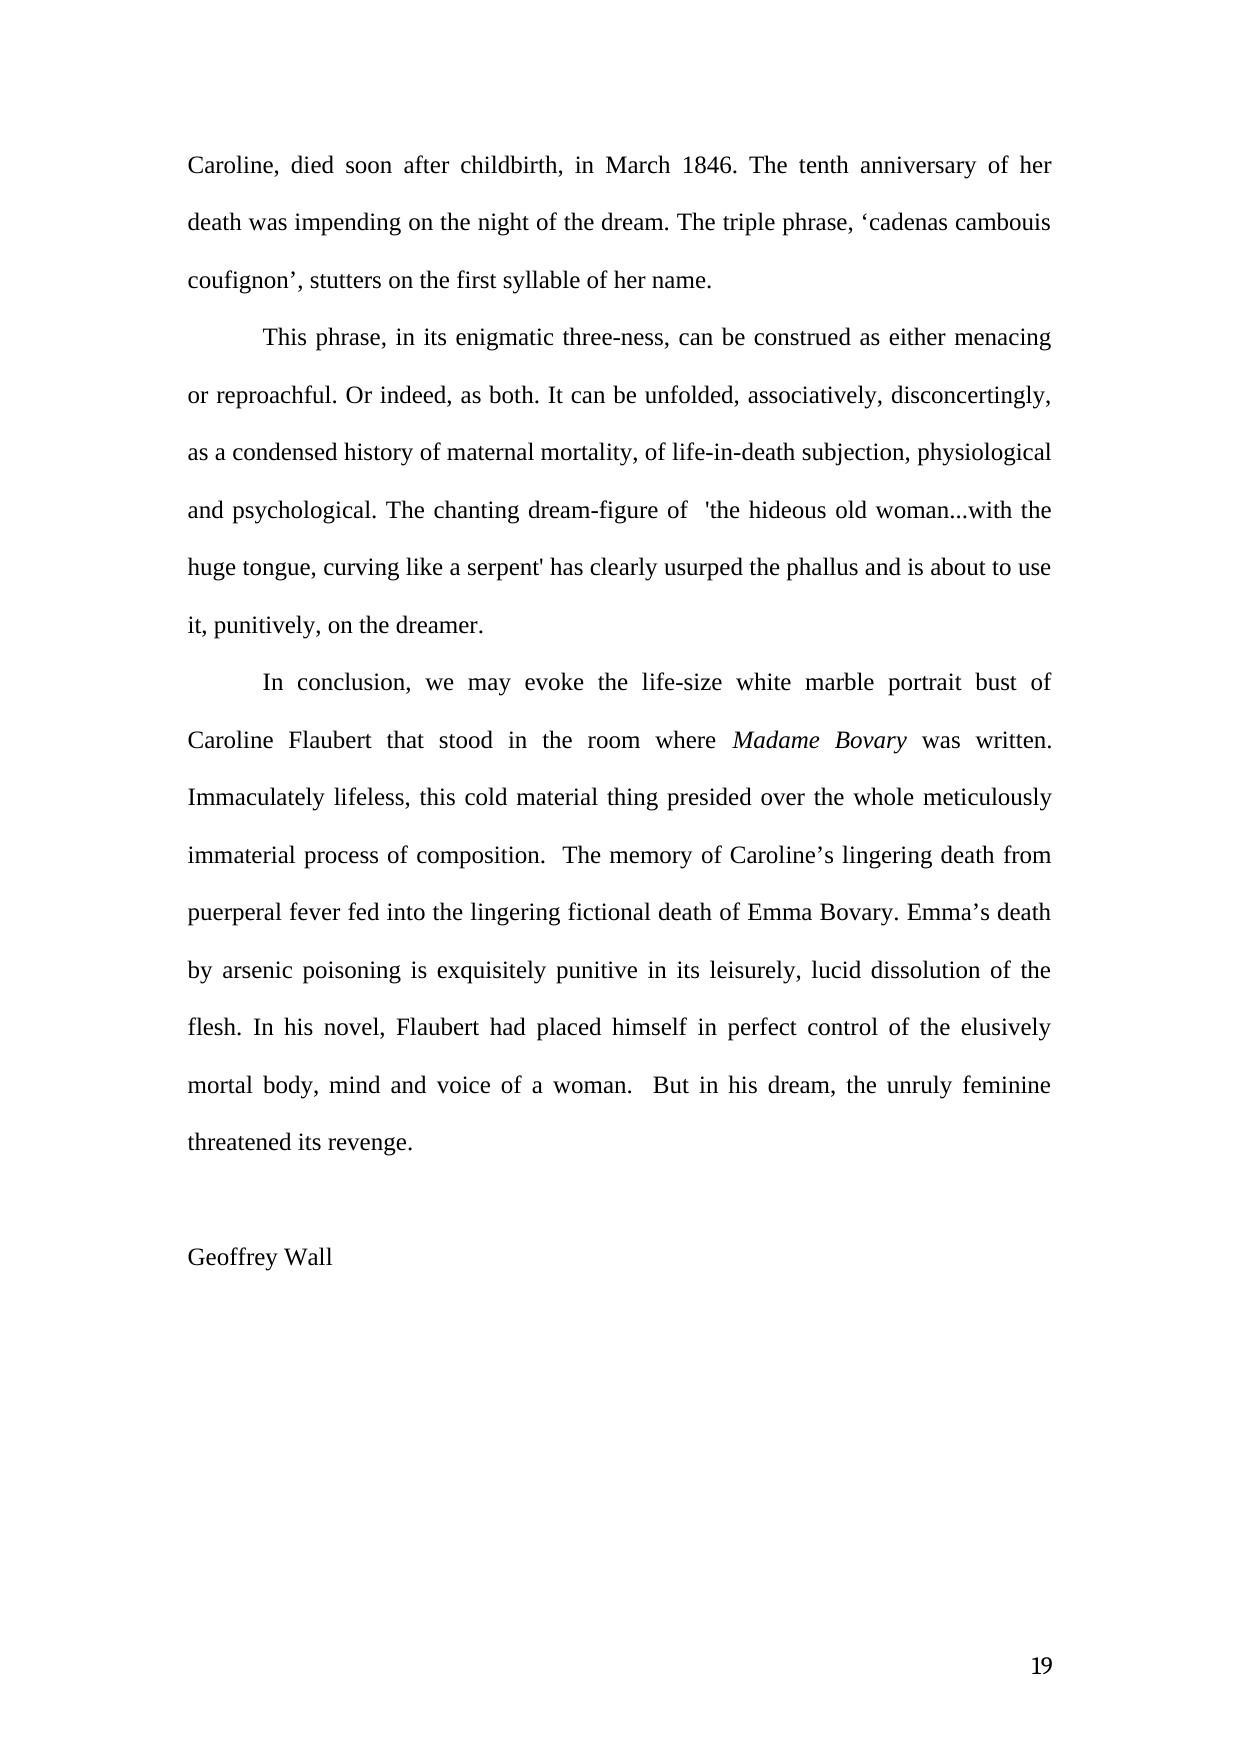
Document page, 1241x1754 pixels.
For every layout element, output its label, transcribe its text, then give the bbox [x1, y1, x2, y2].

text This phrase, in its enigmatic three-ness, can be construed as either menacing or reproachful. Or indeed, as both. It can be unfolded, associatively, disconcertingly, as a condensed history of maternal mortality, of life-in-death subjection, physiological and psychological. The chanting dream-figure of 'the hideous old woman...with the huge tongue, curving like a serpent' has clearly usurped the phallus and is about to use it, punitively, on the dreamer. [187, 322, 1053, 639]
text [187, 150, 1053, 294]
text In conclusion, we may evoke the life-size white marble portrait bust of Caroline Flaubert that stood in the room where Madame Bovary was written. Immaculately lifeless, this cold material thing presided over the whole meticulously immaterial process of composition. The memory of Caroline’s lingering death from puerperal fever fed into the lingering fictional death of Emma Bovary. Emma’s death by arsenic poisoning is exquisitely punitive in its leisurely, lucid dissolution of the flesh. In his novel, Flaubert had placed himself in perfect control of the elusively mortal body, mind and voice of a woman. But in his dream, the unruly feminine threatened its revenge. [187, 667, 1053, 1156]
text Geoffrey Wall [187, 1242, 1053, 1271]
